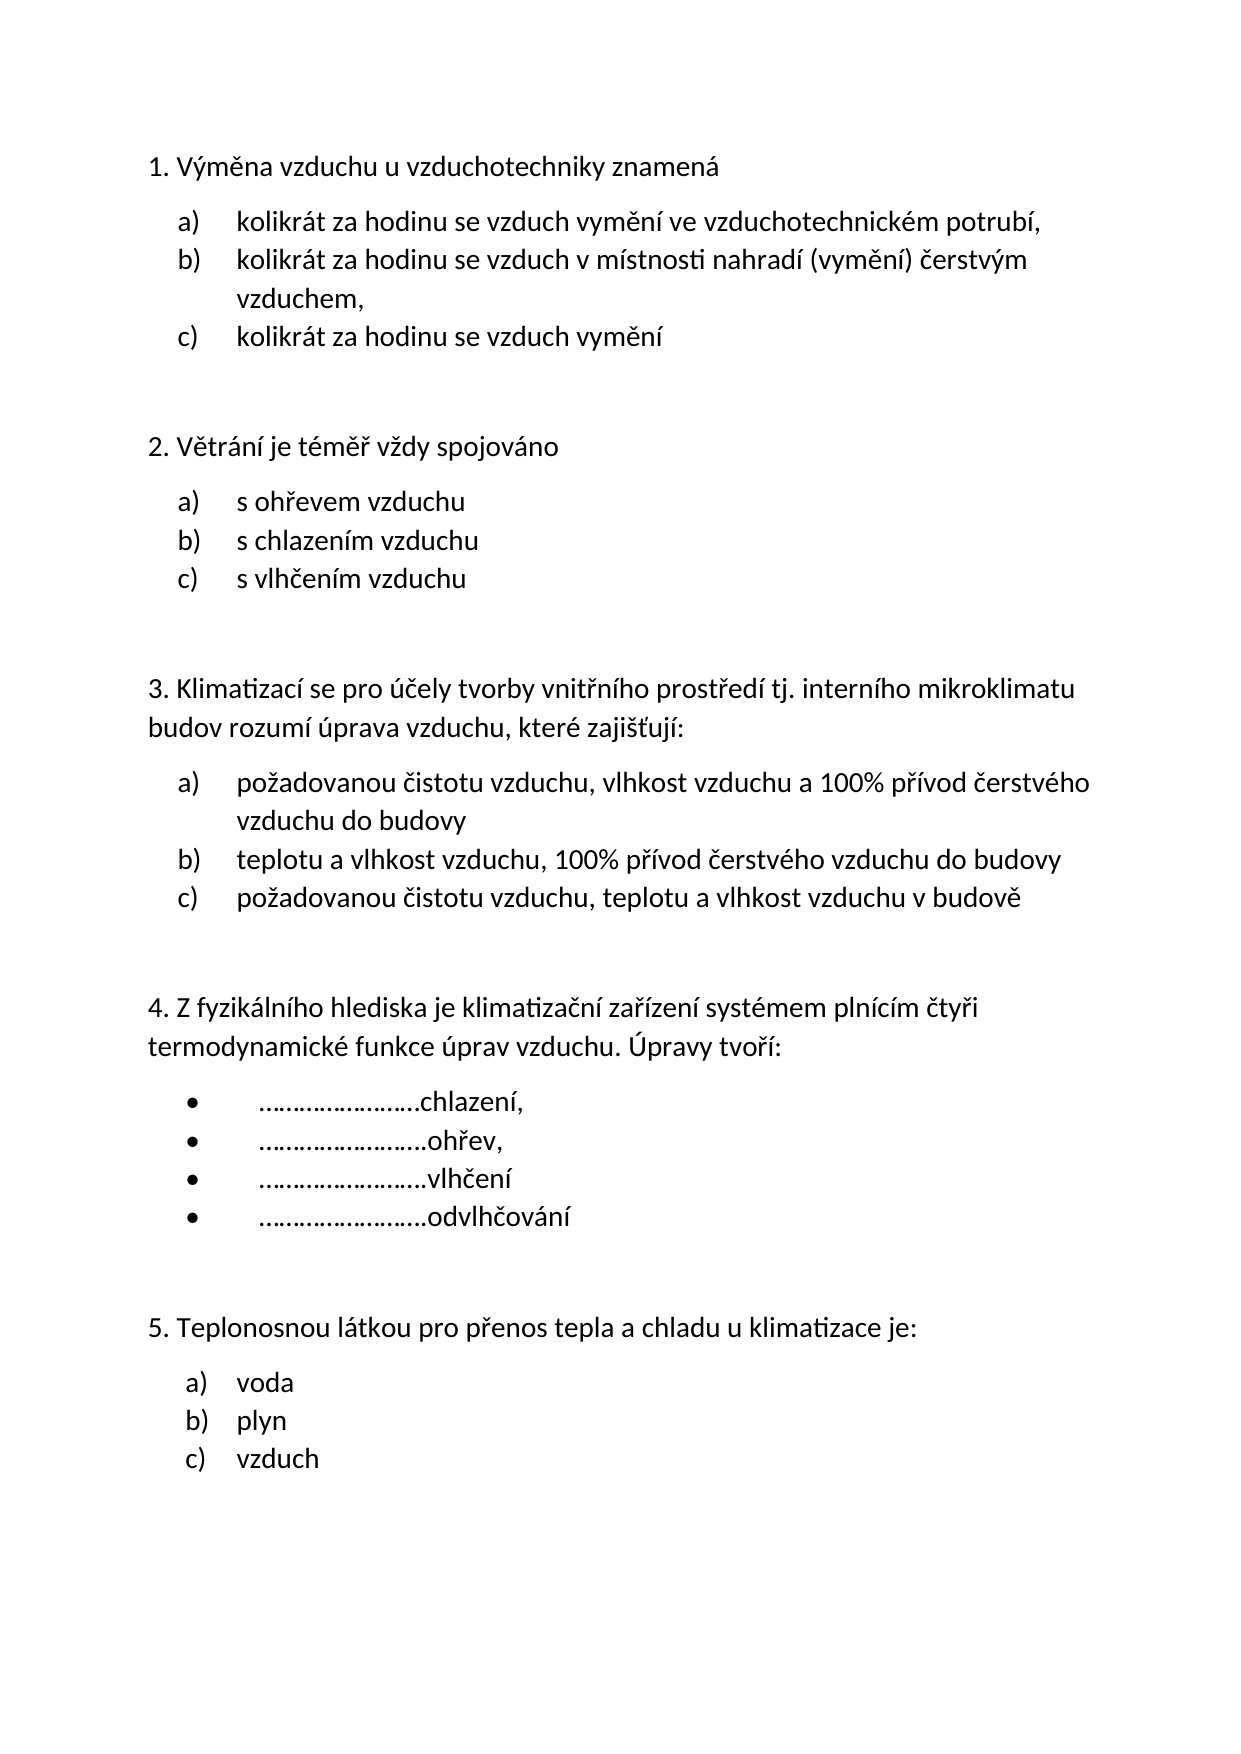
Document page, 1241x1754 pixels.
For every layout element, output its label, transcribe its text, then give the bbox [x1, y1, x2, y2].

list …………………….vlhčení [185, 1160, 1092, 1196]
text 5. Teplonosnou látkou pro přenos tepla a chladu u klimatizace je: [148, 1309, 1092, 1344]
text 4. Z fyzikálního hlediska je klimatizační zařízení systémem plnícím čtyři termodynamické funkce úprav vzduchu. Úpravy tvoří: [148, 989, 1092, 1064]
list …………………….odvlhčování [185, 1198, 1092, 1234]
list kolikrát za hodinu se vzduch vymění ve vzduchotechnickém potrubí, [177, 203, 1092, 238]
list teplotu a vlhkost vzduchu, 100% přívod čerstvého vzduchu do budovy [177, 841, 1092, 877]
list ……………………chlazení, [185, 1083, 1092, 1119]
list požadovanou čistotu vzduchu, vlhkost vzduchu a 100% přívod čerstvého vzduchu do budovy [177, 764, 1092, 838]
list plyn [185, 1402, 1092, 1438]
list voda [185, 1364, 1092, 1399]
list s chlazením vzduchu [177, 522, 1092, 557]
list požadovanou čistotu vzduchu, teplotu a vlhkost vzduchu v budově [177, 879, 1092, 915]
list kolikrát za hodinu se vzduch v místnosti nahradí (vymění) čerstvým vzduchem, [177, 241, 1092, 315]
list kolikrát za hodinu se vzduch vymění [177, 318, 1092, 354]
list vzduch [185, 1441, 1092, 1476]
list …………………….ohřev, [185, 1122, 1092, 1157]
list s ohřevem vzduchu [177, 483, 1092, 519]
text 1. Výměna vzduchu u vzduchotechniky znamená [148, 148, 1092, 183]
list s vlhčením vzduchu [177, 560, 1092, 596]
text 2. Větrání je téměř vždy spojováno [148, 428, 1092, 464]
text 3. Klimatizací se pro účely tvorby vnitřního prostředí tj. interního mikroklimatu budov rozumí úprava vzduchu, které zajišťují: [148, 671, 1092, 744]
